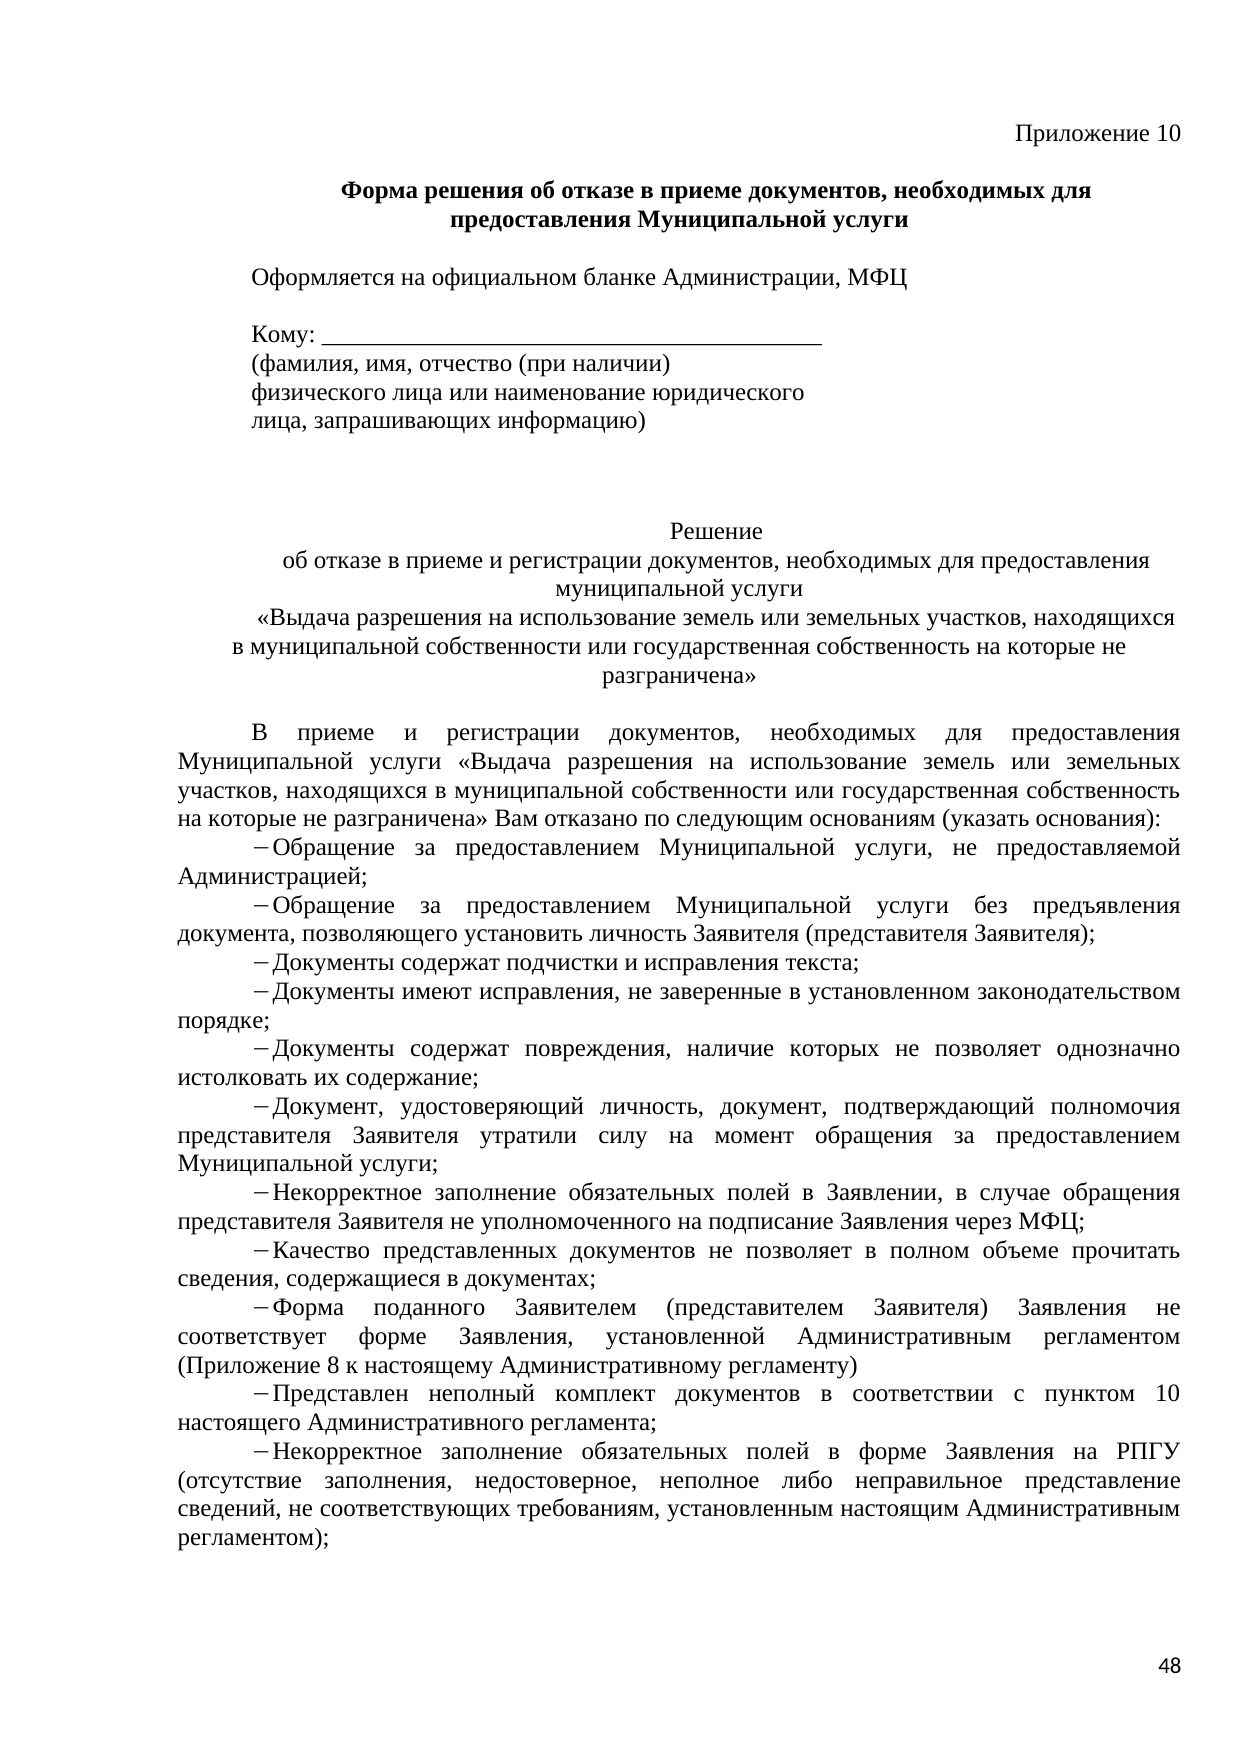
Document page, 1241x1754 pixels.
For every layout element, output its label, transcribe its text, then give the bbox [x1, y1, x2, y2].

list Документы содержат подчистки и исправления текста; [177, 947, 1181, 976]
list Некорректное заполнение обязательных полей в Заявлении, в случае обращения представителя Заявителя не уполномоченного на подписание Заявления через МФЦ; [177, 1177, 1181, 1235]
subtitle Приложение 10 [177, 118, 1181, 147]
text В приеме и регистрации документов, необходимых для предоставления Муниципальной услуги «Выдача разрешения на использование земель или земельных участков, находящихся в муниципальной собственности или государственная собственность на которые не разграничена» Вам отказано по следующим основаниям (указать основания): [177, 717, 1181, 832]
list Представлен неполный комплект документов в соответствии с пунктом 10 настоящего Административного регламента; [177, 1378, 1181, 1436]
text физического лица или наименование юридического [177, 377, 1181, 406]
list Обращение за предоставлением Муниципальной услуги, не предоставляемой Администрацией; [177, 832, 1181, 890]
text «Выдача разрешения на использование земель или земельных участков, находящихся в муниципальной собственности или государственная собственность на которые не разграничена» [177, 602, 1181, 688]
list Обращение за предоставлением Муниципальной услуги без предъявления документа, позволяющего установить личность Заявителя (представителя Заявителя); [177, 890, 1181, 947]
text Решение [177, 516, 1181, 545]
subtitle Форма решения об отказе в приеме документов, необходимых для предоставления Муниципальной услуги [177, 176, 1181, 233]
list Документ, удостоверяющий личность, документ, подтверждающий полномочия представителя Заявителя утратили силу на момент обращения за предоставлением Муниципальной услуги; [177, 1091, 1181, 1177]
text лица, запрашивающих информацию) [177, 406, 1181, 434]
list Качество представленных документов не позволяет в полном объеме прочитать сведения, содержащиеся в документах; [177, 1235, 1181, 1292]
text Оформляется на официальном бланке Администрации, МФЦ [177, 262, 1181, 291]
text об отказе в приеме и регистрации документов, необходимых для предоставления муниципальной услуги [177, 545, 1181, 602]
list Некорректное заполнение обязательных полей в форме Заявления на РПГУ (отсутствие заполнения, недостоверное, неполное либо неправильное представление сведений, не соответствующих требованиям, установленным настоящим Административным регламентом); [177, 1436, 1181, 1551]
text (фамилия, имя, отчество (при наличии) [177, 348, 1181, 377]
list Документы содержат повреждения, наличие которых не позволяет однозначно истолковать их содержание; [177, 1033, 1181, 1091]
list Документы имеют исправления, не заверенные в установленном законодательством порядке; [177, 976, 1181, 1033]
text Кому: ________________________________________ [177, 319, 1181, 348]
list Форма поданного Заявителем (представителем Заявителя) Заявления не соответствует форме Заявления, установленной Административным регламентом (Приложение 8 к настоящему Административному регламенту) [177, 1292, 1181, 1378]
